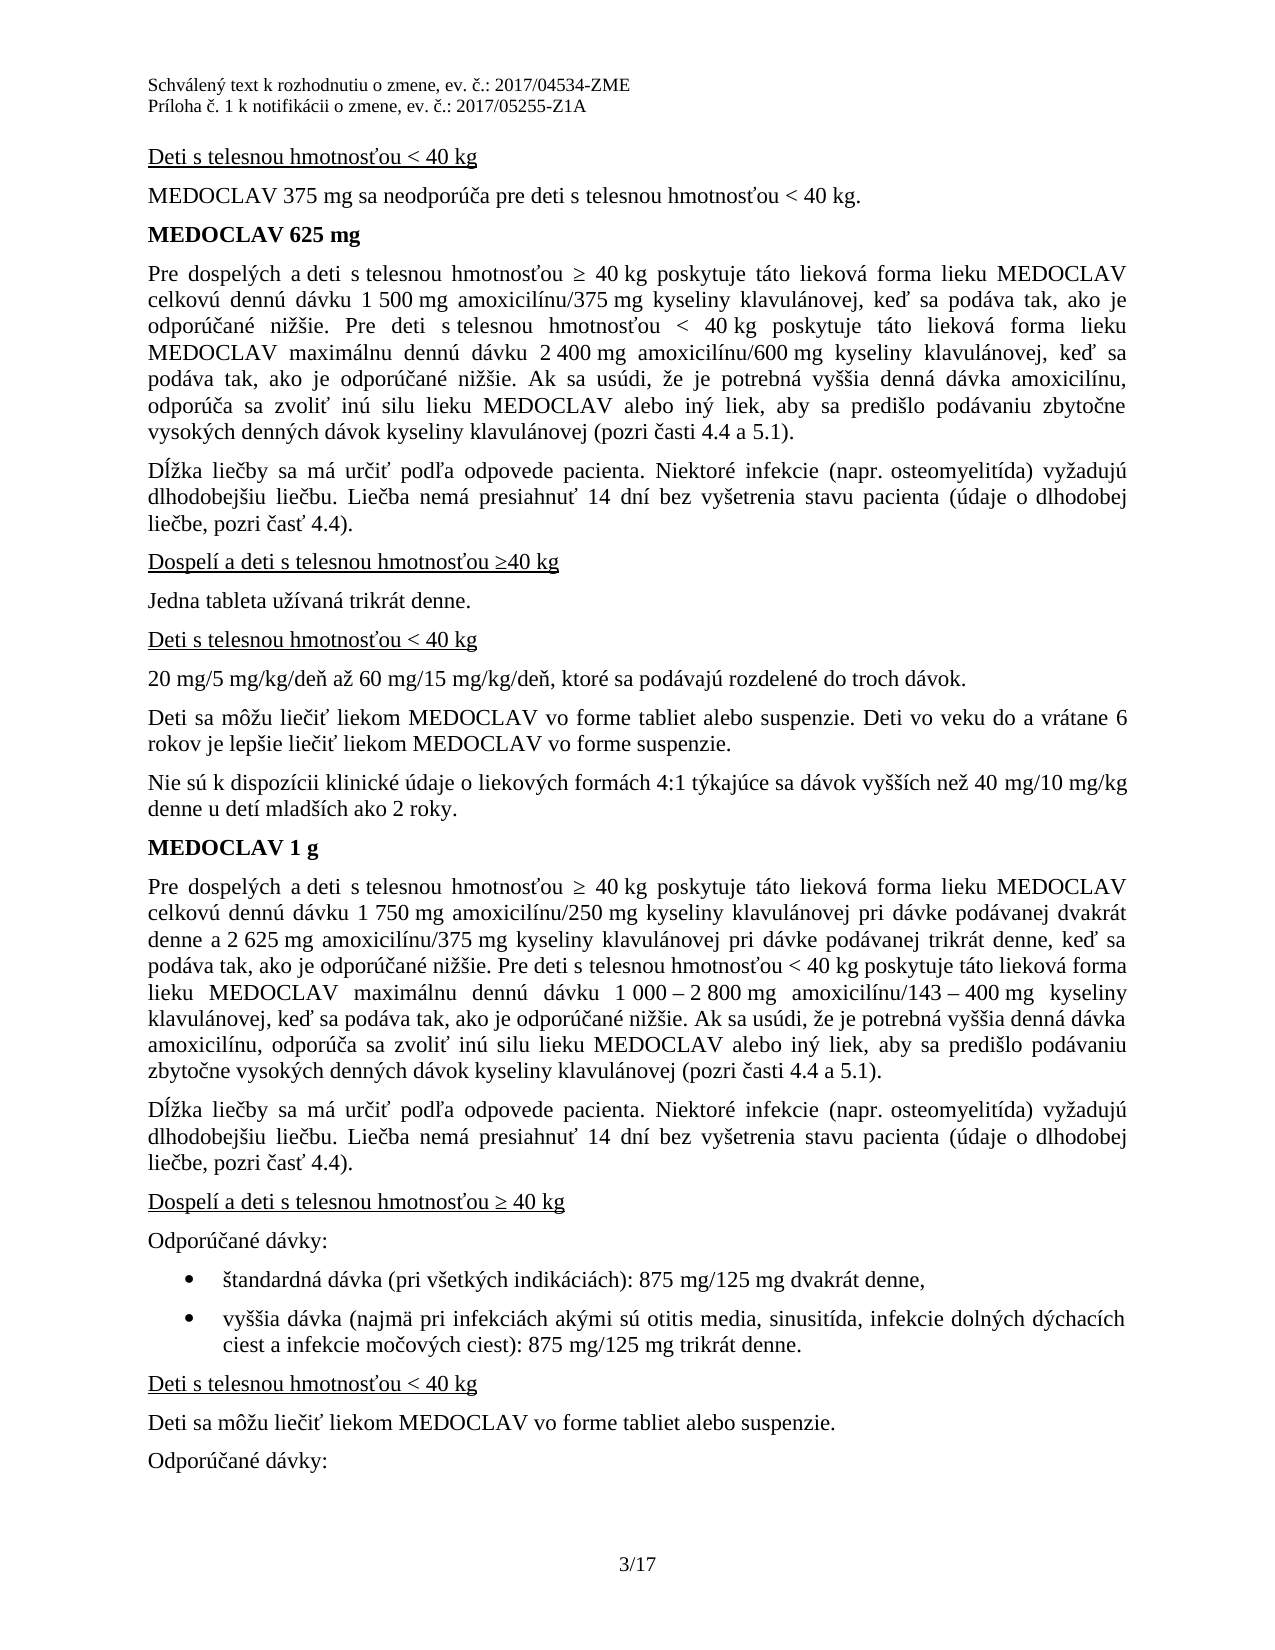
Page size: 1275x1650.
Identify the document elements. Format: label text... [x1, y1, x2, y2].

text Odporúčané dávky: [148, 1447, 1127, 1474]
text Odporúčané dávky: [148, 1227, 1127, 1253]
text MEDOCLAV 1 g [148, 834, 1127, 861]
text Pre dospelých a deti s telesnou hmotnosťou ≥ 40 kg poskytuje táto lieková forma lieku MEDOCLAV celkovú dennú dávku 1 750 mg amoxicilínu/250 mg kyseliny klavulánovej pri dávke podávanej dvakrát denne a 2 625 mg amoxicilínu/375 mg kyseliny klavulánovej pri dávke podávanej trikrát denne, keď sa podáva tak, ako je odporúčané nižšie. Pre deti s telesnou hmotnosťou < 40 kg poskytuje táto lieková forma lieku MEDOCLAV maximálnu dennú dávku 1 000 – 2 800 mg amoxicilínu/143 – 400 mg kyseliny klavulánovej, keď sa podáva tak, ako je odporúčané nižšie. Ak sa usúdi, že je potrebná vyššia denná dávka amoxicilínu, odporúča sa zvoliť inú silu lieku MEDOCLAV alebo iný liek, aby sa predišlo podávaniu zbytočne vysokých denných dávok kyseliny klavulánovej (pozri časti 5.1). [148, 873, 1127, 1084]
text MEDOCLAV 375 mg sa neodporúča pre deti s telesnou hmotnosťou < 40 kg. [148, 182, 1127, 208]
text Dĺžka liečby sa má určiť podľa odpovede pacienta. Niektoré infekcie (napr. osteomyelitída) vyžadujú dlhodobejšiu liečbu. Liečba nemá presiahnuť 14 dní bez vyšetrenia stavu pacienta (údaje o dlhodobej liečbe, pozri časť 4.4). [148, 1096, 1127, 1176]
text Pre dospelých a deti s telesnou hmotnosťou ≥ 40 kg poskytuje táto lieková forma lieku MEDOCLAV celkovú dennú dávku 1 500 mg amoxicilínu/375 mg kyseliny klavulánovej, keď sa podáva tak, ako je odporúčané nižšie. Pre deti s telesnou hmotnosťou < 40 kg poskytuje táto lieková forma lieku MEDOCLAV maximálnu dennú dávku 2 400 mg amoxicilínu/600 mg kyseliny klavulánovej, keď sa podáva tak, ako je odporúčané nižšie. Ak sa usúdi, že je potrebná vyššia denná dávka amoxicilínu, odporúča sa zvoliť inú silu lieku MEDOCLAV alebo iný liek, aby sa predišlo podávaniu zbytočne vysokých denných dávok kyseliny klavulánovej (pozri časti 5.1). [148, 260, 1127, 444]
text štandardná dávka (pri všetkých indikáciách): 875 mg/125 mg dvakrát denne, [185, 1266, 1127, 1292]
text Deti s telesnou hmotnosťou < 40 kg [148, 1370, 1127, 1396]
text Deti sa môžu liečiť liekom MEDOCLAV vo forme tabliet alebo suspenzie. Deti vo veku do a vrátane 6 rokov je lepšie liečiť liekom MEDOCLAV vo forme suspenzie. [148, 704, 1127, 757]
text Dĺžka liečby sa má určiť podľa odpovede pacienta. Niektoré infekcie (napr. osteomyelitída) vyžadujú dlhodobejšiu liečbu. Liečba nemá presiahnuť 14 dní bez vyšetrenia stavu pacienta (údaje o dlhodobej liečbe, pozri časť 4.4). [148, 457, 1127, 536]
text Dospelí a deti s telesnou hmotnosťou ≥ 40 kg [148, 1188, 1127, 1214]
text Jedna tableta užívaná trikrát denne. [148, 587, 1127, 614]
text Deti s telesnou hmotnosťou < 40 kg [148, 143, 1127, 170]
text MEDOCLAV 625 mg [148, 221, 1127, 247]
text Deti s telesnou hmotnosťou < 40 kg [148, 626, 1127, 652]
text Deti sa môžu liečiť liekom MEDOCLAV vo forme tabliet alebo suspenzie. [148, 1409, 1127, 1435]
text Nie sú k dispozícii klinické údaje o liekových formách 4:1 týkajúce sa dávok vyšších než 40 mg/10 mg/kg denne u detí mladších ako 2 roky. [148, 769, 1127, 822]
text 20 mg/5 mg/kg/deň až 60 mg/15 mg/kg/deň, ktoré sa podávajú rozdelené do troch dávok. [148, 665, 1127, 691]
text vyššia dávka (najmä pri infekciách akými sú otitis media, sinusitída, infekcie dolných dýchacích ciest a infekcie močových ciest): 875 mg/125 mg trikrát denne. [185, 1304, 1127, 1357]
text Dospelí a deti s telesnou hmotnosťou ≥40 kg [148, 548, 1127, 575]
